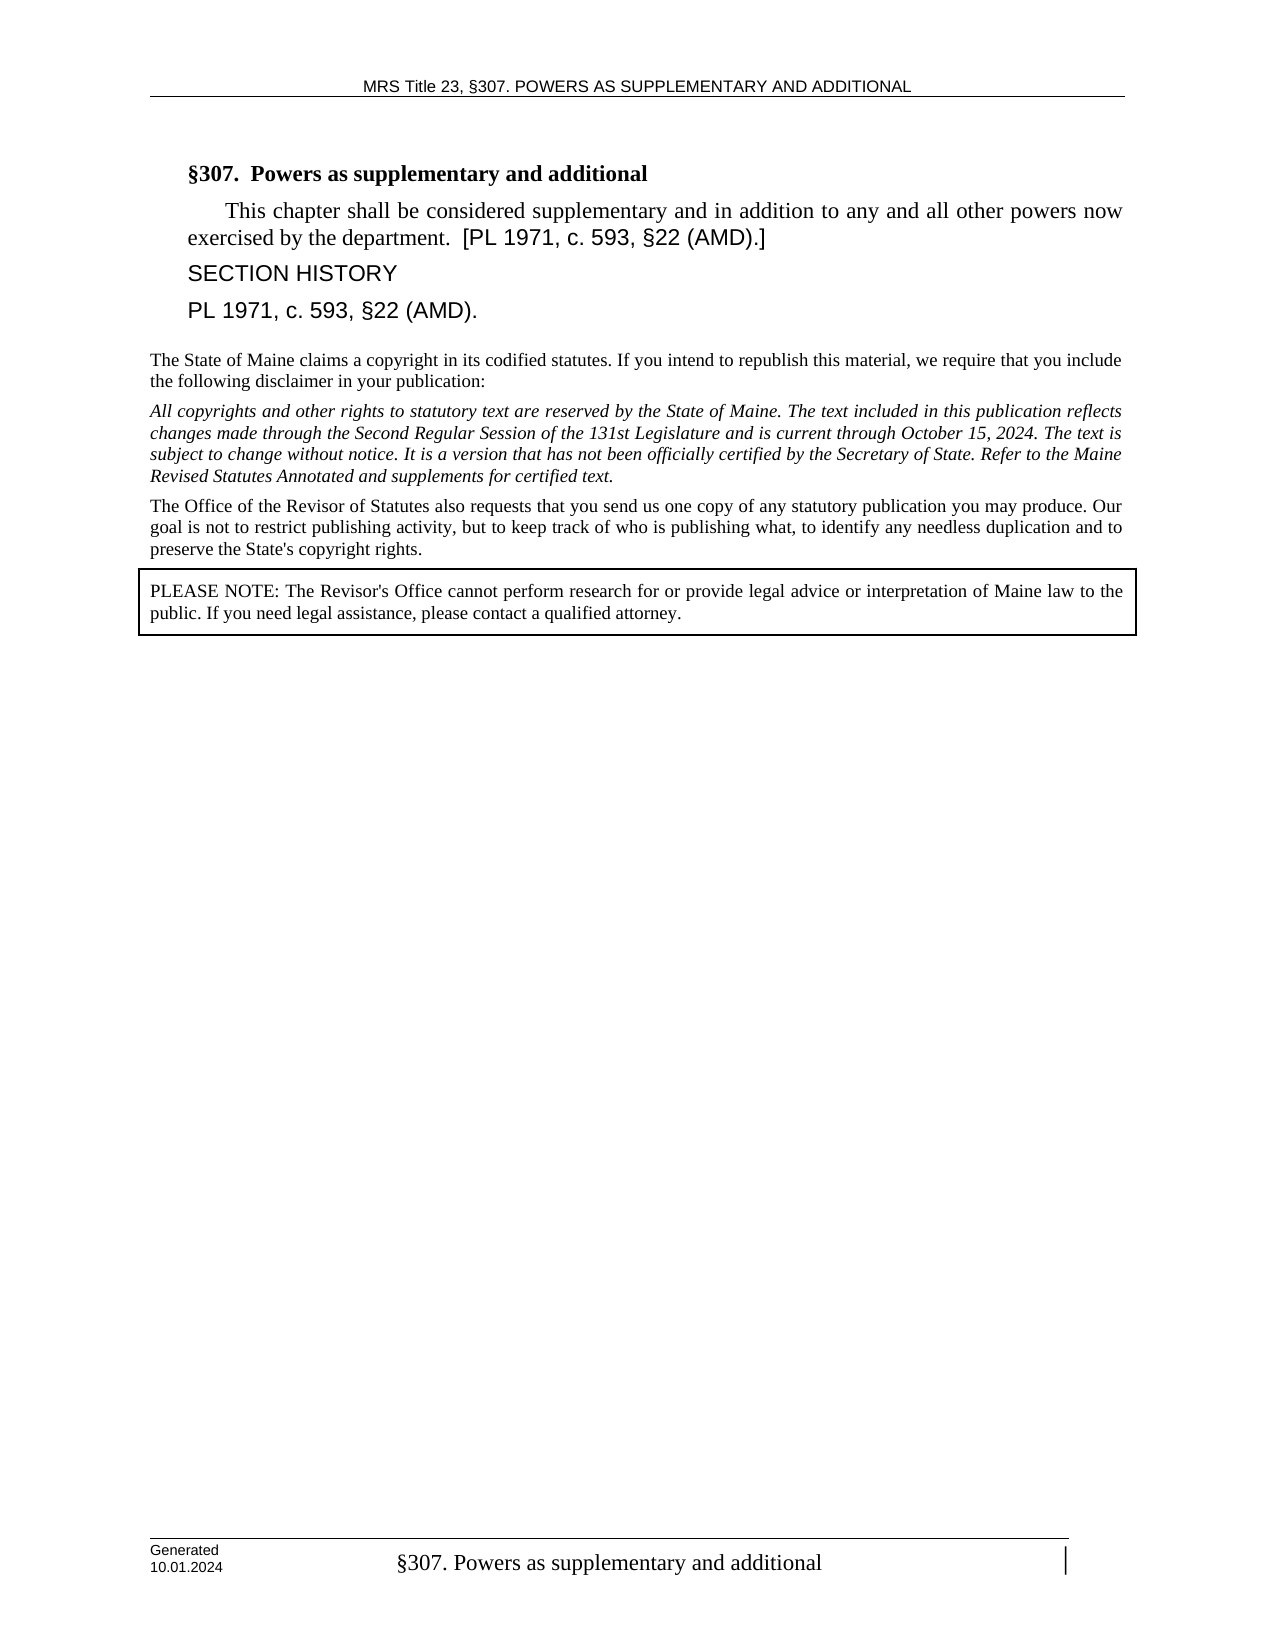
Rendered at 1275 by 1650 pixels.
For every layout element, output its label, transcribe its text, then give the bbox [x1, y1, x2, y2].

text All copyrights and other rights to statutory text are reserved by the State of Maine. The text included in this publication reflects changes made through the Second Regular Session of the 131st Legislature and is current through October 15, 2024 . The text is subject to change without notice. It is a version that has not been officially certified by the Secretary of State. Refer to the Maine Revised Statutes Annotated and supplements for certified text. [150, 400, 1125, 486]
text §307. Powers as supplementary and additional [187, 160, 1125, 187]
text The State of Maine claims a copyright in its codified statutes. If you intend to republish this material, we require that you include the following disclaimer in your publication: [150, 348, 1125, 392]
text SECTION HISTORY [187, 260, 1125, 287]
text PLEASE NOTE: The Revisor's Office cannot perform research for or provide legal advice or interpretation of Maine law to the public. If you need legal assistance, please contact a qualified attorney. [140, 570, 1135, 634]
text This chapter shall be considered supplementary and in addition to any and all other powers now exercised by the department. [PL 1971, c. 593, §22 (AMD).] [187, 197, 1125, 250]
text The Office of the Revisor of Statutes also requests that you send us one copy of any statutory publication you may produce. Our goal is not to restrict publishing activity, but to keep track of who is publishing what, to identify any needless duplication and to preserve the State's copyright rights. [150, 494, 1125, 559]
text PL 1971, c. 593, §22 (AMD). [187, 297, 1125, 323]
